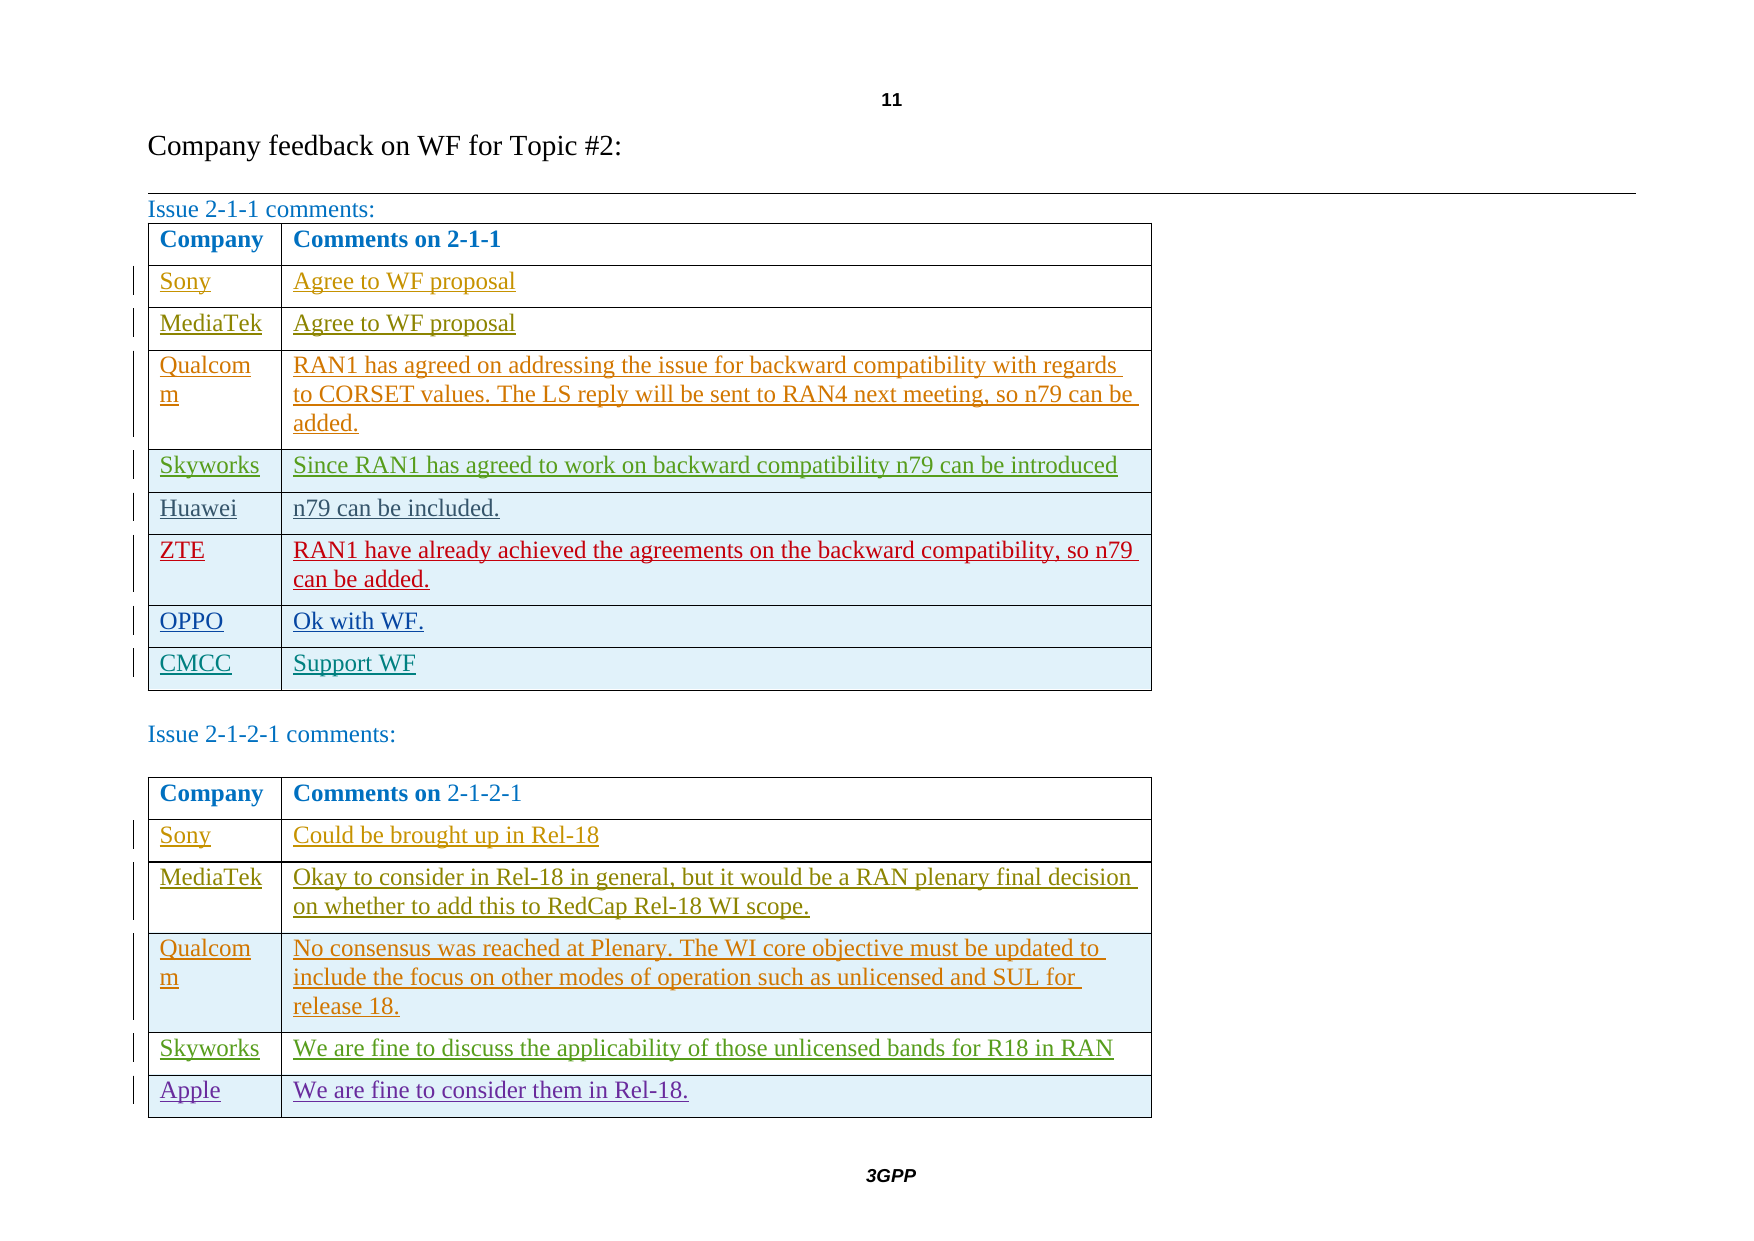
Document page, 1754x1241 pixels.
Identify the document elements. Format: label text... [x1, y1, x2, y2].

table_cell [282, 863, 1151, 932]
text Issue 2-1-1 comments: [147, 194, 1636, 223]
text Issue 2-1-2-1 comments: [147, 719, 1636, 748]
table_header Company [149, 778, 281, 819]
text Company feedback on WF for Topic #2: [147, 128, 1636, 162]
table_cell [282, 820, 1151, 861]
table_header Comments on 2-1-1 [282, 224, 1151, 265]
table_cell [282, 308, 1151, 349]
table_cell [149, 266, 281, 307]
table_cell [149, 308, 281, 349]
table_cell [149, 1033, 281, 1074]
table_cell [282, 351, 1151, 449]
table_cell [149, 820, 281, 861]
table_header Comments on 2-1-2-1 [282, 778, 1151, 819]
table_cell [149, 351, 281, 449]
table_cell [282, 1033, 1151, 1074]
table_cell [282, 266, 1151, 307]
table_header Company [149, 224, 281, 265]
table_cell [149, 863, 281, 932]
